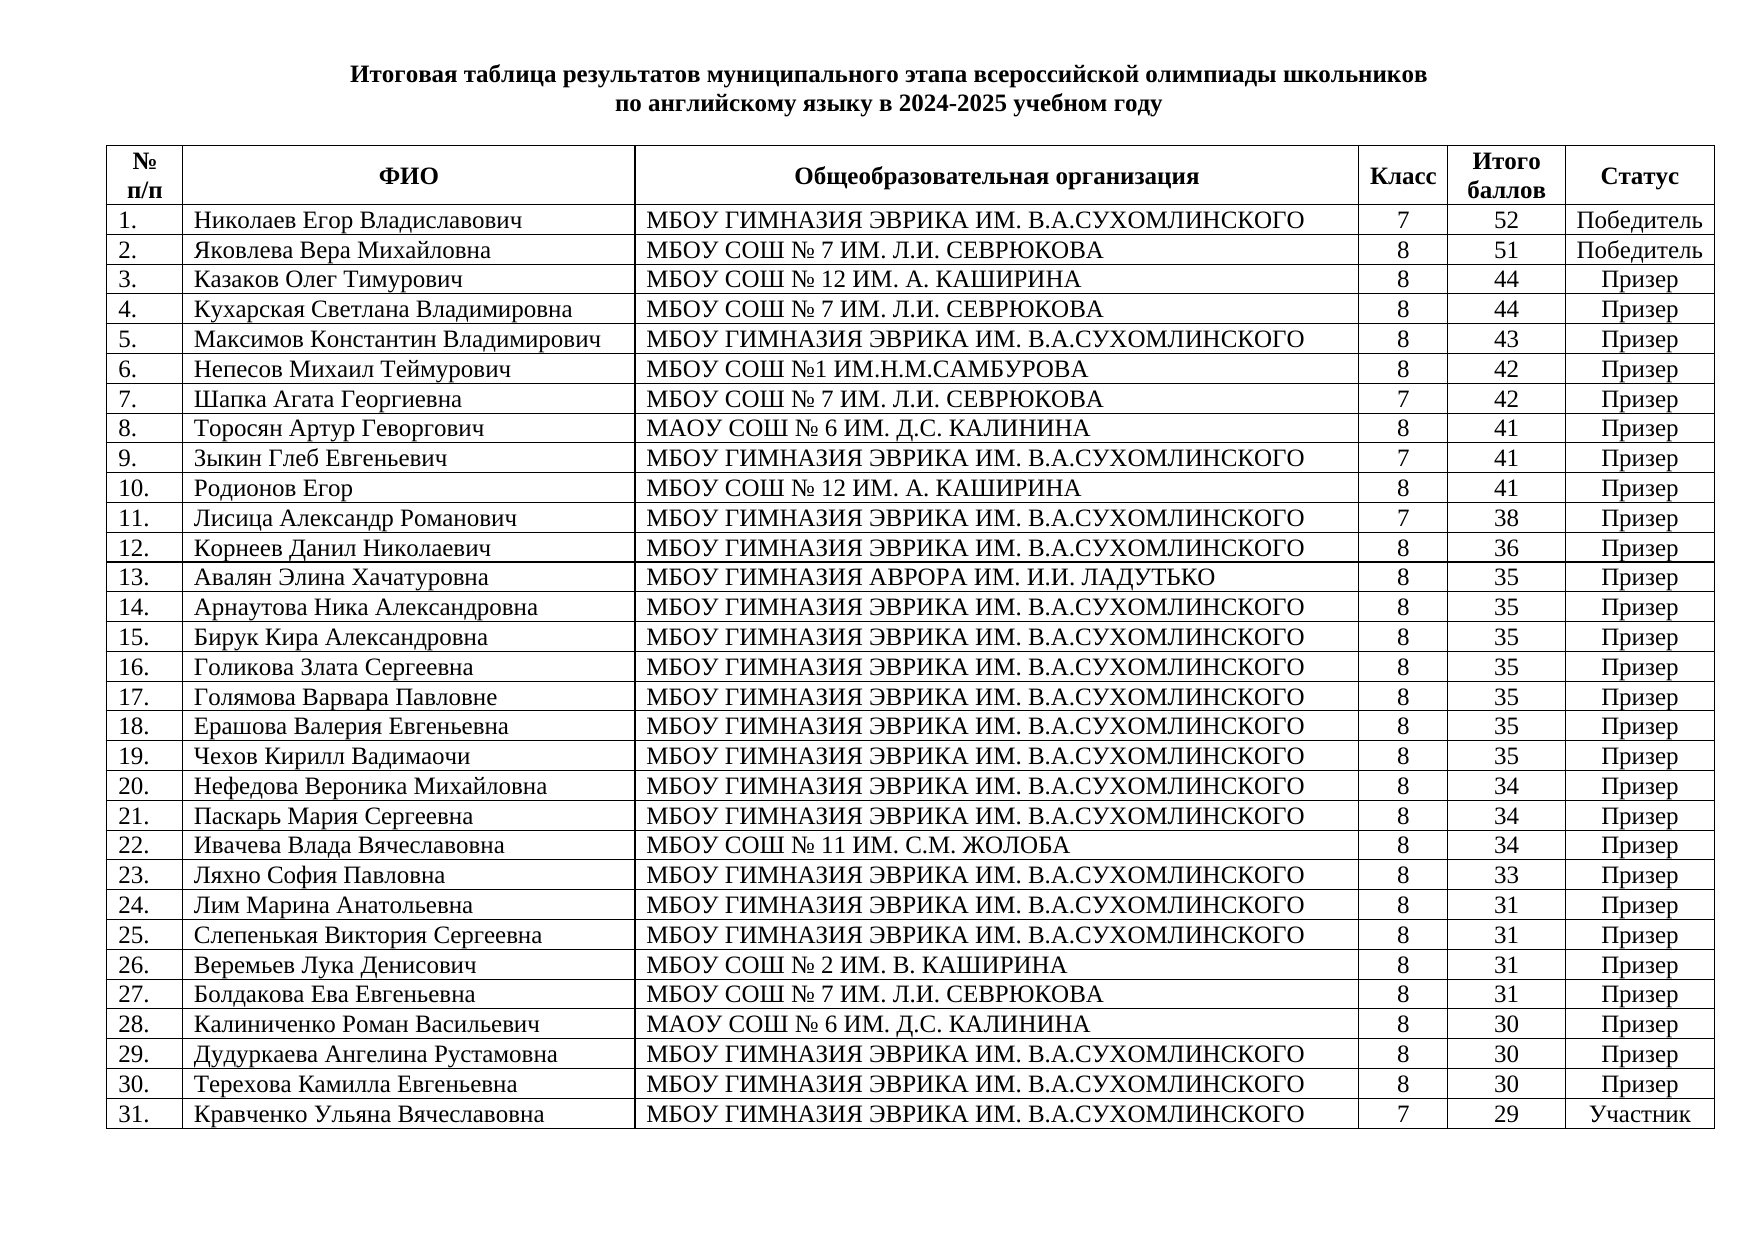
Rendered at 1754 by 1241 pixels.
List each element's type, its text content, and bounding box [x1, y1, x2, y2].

table_cell 31 [1448, 920, 1565, 949]
text Итоговая таблица результатов муниципального этапа всероссийской олимпиады школьников [148, 59, 1630, 88]
table_cell 44 [1448, 294, 1565, 323]
table_cell Призер [1566, 592, 1714, 621]
table_cell 8 [1359, 533, 1447, 561]
table_cell Призер [1566, 324, 1714, 353]
table_cell 7 [1359, 503, 1447, 532]
table_cell 42 [1448, 354, 1565, 383]
table_cell Ивачева Влада Вячеславовна [183, 831, 634, 859]
table_cell 30 [1448, 1039, 1565, 1068]
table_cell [636, 1069, 1358, 1098]
table_cell Призер [1566, 1009, 1714, 1038]
table_cell [107, 563, 182, 591]
table_cell 36 [1448, 533, 1565, 561]
table_cell 8 [1359, 741, 1447, 770]
table_cell Призер [1566, 443, 1714, 472]
table_cell [107, 890, 182, 919]
table_cell МБОУ СОШ № 7 ИМ. Л.И. СЕВРЮКОВА [636, 294, 1358, 323]
table_cell МБОУ СОШ № 11 ИМ. С.М. ЖОЛОБА [636, 831, 1358, 859]
table_cell Непесов Михаил Теймурович [183, 354, 634, 383]
table_header Итого баллов [1448, 146, 1565, 204]
table_cell [107, 711, 182, 740]
table_cell [107, 831, 182, 859]
table_cell Призер [1566, 1039, 1714, 1068]
table_cell 34 [1448, 801, 1565, 829]
table_cell МБОУ СОШ № 7 ИМ. Л.И. СЕВРЮКОВА [636, 235, 1358, 263]
table_cell [107, 354, 182, 383]
table_cell [107, 533, 182, 561]
table_cell МБОУ ГИМНАЗИЯ ЭВРИКА ИМ. В.А.СУХОМЛИНСКОГО [636, 771, 1358, 800]
table_cell Победитель [1566, 235, 1714, 263]
table_cell МБОУ ГИМНАЗИЯ ЭВРИКА ИМ. В.А.СУХОМЛИНСКОГО [636, 592, 1358, 621]
table_cell МБОУ ГИМНАЗИЯ ЭВРИКА ИМ. В.А.СУХОМЛИНСКОГО [636, 860, 1358, 889]
table_cell 43 [1448, 324, 1565, 353]
table_cell [107, 1069, 182, 1098]
table_cell Слепенькая Виктория Сергеевна [183, 920, 634, 949]
table_cell [107, 980, 182, 1008]
table_cell Призер [1566, 473, 1714, 502]
table_cell Призер [1566, 890, 1714, 919]
table_cell Нефедова Вероника Михайловна [183, 771, 634, 800]
table_cell [107, 1039, 182, 1068]
table_cell 7 [1359, 443, 1447, 472]
table_cell МБОУ ГИМНАЗИЯ АВРОРА ИМ. И.И. ЛАДУТЬКО [636, 563, 1358, 591]
table_cell [107, 324, 182, 353]
table_cell МБОУ СОШ № 7 ИМ. Л.И. СЕВРЮКОВА [636, 384, 1358, 412]
table_cell 8 [1359, 563, 1447, 591]
table_cell Дудуркаева Ангелина Рустамовна [183, 1039, 634, 1068]
table_cell Призер [1566, 741, 1714, 770]
table_cell Авалян Элина Хачатуровна [183, 563, 634, 591]
table_cell Призер [1566, 622, 1714, 651]
table_cell 8 [1359, 294, 1447, 323]
table_cell Призер [1566, 771, 1714, 800]
table_cell Терехова Камилла Евгеньевна [183, 1069, 634, 1098]
table_cell Казаков Олег Тимурович [183, 265, 634, 293]
table_cell МБОУ ГИМНАЗИЯ ЭВРИКА ИМ. В.А.СУХОМЛИНСКОГО [636, 443, 1358, 472]
table_cell [107, 1099, 182, 1127]
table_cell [636, 1099, 1358, 1127]
table_cell 8 [1359, 771, 1447, 800]
table_cell 51 [1448, 235, 1565, 263]
table_cell Призер [1566, 860, 1714, 889]
table_cell 35 [1448, 682, 1565, 710]
table_cell Призер [1566, 652, 1714, 681]
table_cell [107, 384, 182, 412]
table_cell Призер [1566, 682, 1714, 710]
table_cell Арнаутова Ника Александровна [183, 592, 634, 621]
table_cell 35 [1448, 622, 1565, 651]
table_cell МБОУ ГИМНАЗИЯ ЭВРИКА ИМ. В.А.СУХОМЛИНСКОГО [636, 652, 1358, 681]
table_cell Призер [1566, 801, 1714, 829]
table_cell [107, 414, 182, 442]
table_cell Призер [1566, 1069, 1714, 1098]
table_cell Корнеев Данил Николаевич [183, 533, 634, 561]
table_cell Призер [1566, 503, 1714, 532]
table_cell Болдакова Ева Евгеньевна [183, 980, 634, 1008]
table_cell 41 [1448, 473, 1565, 502]
table_cell Калиниченко Роман Васильевич [183, 1009, 634, 1038]
table_cell 8 [1359, 622, 1447, 651]
table_cell МАОУ СОШ № 6 ИМ. Д.С. КАЛИНИНА [636, 1009, 1358, 1038]
table_cell Лим Марина Анатольевна [183, 890, 634, 919]
table_cell 8 [1359, 980, 1447, 1008]
table_cell МБОУ ГИМНАЗИЯ ЭВРИКА ИМ. В.А.СУХОМЛИНСКОГО [636, 920, 1358, 949]
table_cell Ерашова Валерия Евгеньевна [183, 711, 634, 740]
table_header Общеобразовательная организация [636, 146, 1358, 204]
table_cell Призер [1566, 294, 1714, 323]
table_cell 8 [1359, 235, 1447, 263]
table_cell 35 [1448, 563, 1565, 591]
table_cell Паскарь Мария Сергеевна [183, 801, 634, 829]
table_cell 8 [1359, 592, 1447, 621]
table_cell [107, 265, 182, 293]
table_cell МБОУ ГИМНАЗИЯ ЭВРИКА ИМ. В.А.СУХОМЛИНСКОГО [636, 890, 1358, 919]
table_cell 41 [1448, 414, 1565, 442]
table_cell 35 [1448, 741, 1565, 770]
table_cell [107, 503, 182, 532]
table_cell 8 [1359, 473, 1447, 502]
table_cell 34 [1448, 831, 1565, 859]
table_cell [107, 443, 182, 472]
table_cell [107, 235, 182, 263]
table_cell МБОУ СОШ № 12 ИМ. А. КАШИРИНА [636, 265, 1358, 293]
table_cell [107, 473, 182, 502]
table_cell МБОУ ГИМНАЗИЯ ЭВРИКА ИМ. В.А.СУХОМЛИНСКОГО [636, 205, 1358, 234]
table_cell МБОУ ГИМНАЗИЯ ЭВРИКА ИМ. В.А.СУХОМЛИНСКОГО [636, 622, 1358, 651]
table_cell Призер [1566, 563, 1714, 591]
table_cell Ляхно София Павловна [183, 860, 634, 889]
table_cell Торосян Артур Геворгович [183, 414, 634, 442]
table_cell Чехов Кирилл Вадимаочи [183, 741, 634, 770]
table_cell Призер [1566, 265, 1714, 293]
table_cell МБОУ СОШ № 2 ИМ. В. КАШИРИНА [636, 950, 1358, 978]
table_cell МБОУ СОШ № 7 ИМ. Л.И. СЕВРЮКОВА [636, 980, 1358, 1008]
table_cell Кравченко Ульяна Вячеславовна [183, 1099, 634, 1127]
table_cell Голикова Злата Сергеевна [183, 652, 634, 681]
table_cell [107, 682, 182, 710]
table_cell [107, 622, 182, 651]
table_cell МБОУ ГИМНАЗИЯ ЭВРИКА ИМ. В.А.СУХОМЛИНСКОГО [636, 324, 1358, 353]
table_cell МБОУ СОШ № 12 ИМ. А. КАШИРИНА [636, 473, 1358, 502]
table_cell МБОУ ГИМНАЗИЯ ЭВРИКА ИМ. В.А.СУХОМЛИНСКОГО [636, 741, 1358, 770]
table_cell 7 [1359, 205, 1447, 234]
table_header ФИО [183, 146, 634, 204]
table_cell Яковлева Вера Михайловна [183, 235, 634, 263]
table_cell Победитель [1566, 205, 1714, 234]
table_cell [107, 771, 182, 800]
table_cell 35 [1448, 711, 1565, 740]
table_cell 29 [1448, 1099, 1565, 1127]
table_cell 8 [1359, 1039, 1447, 1068]
table_cell 41 [1448, 443, 1565, 472]
table_cell МБОУ ГИМНАЗИЯ ЭВРИКА ИМ. В.А.СУХОМЛИНСКОГО [636, 533, 1358, 561]
table_cell 8 [1359, 801, 1447, 829]
table_cell Призер [1566, 384, 1714, 412]
table_cell [107, 860, 182, 889]
table_cell 30 [1448, 1009, 1565, 1038]
table_cell Призер [1566, 980, 1714, 1008]
table_cell 8 [1359, 711, 1447, 740]
table_cell МБОУ ГИМНАЗИЯ ЭВРИКА ИМ. В.А.СУХОМЛИНСКОГО [636, 711, 1358, 740]
table_cell 8 [1359, 1069, 1447, 1098]
table_cell 8 [1359, 354, 1447, 383]
table_cell 33 [1448, 860, 1565, 889]
table_cell Призер [1566, 920, 1714, 949]
table_cell 8 [1359, 950, 1447, 978]
table_cell МБОУ ГИМНАЗИЯ ЭВРИКА ИМ. В.А.СУХОМЛИНСКОГО [636, 682, 1358, 710]
table_cell 34 [1448, 771, 1565, 800]
table_cell 8 [1359, 860, 1447, 889]
table_cell 7 [1359, 1099, 1447, 1127]
table_cell Николаев Егор Владиславович [183, 205, 634, 234]
table_cell [107, 652, 182, 681]
table_cell Голямова Варвара Павловне [183, 682, 634, 710]
table_header Статус [1566, 146, 1714, 204]
table_cell 8 [1359, 1009, 1447, 1038]
table_cell МБОУ СОШ №1 ИМ.Н.М.САМБУРОВА [636, 354, 1358, 383]
table_cell [107, 950, 182, 978]
table_cell 42 [1448, 384, 1565, 412]
table_cell 8 [1359, 414, 1447, 442]
table_cell Кухарская Светлана Владимировна [183, 294, 634, 323]
table_cell Родионов Егор [183, 473, 634, 502]
table_header Класс [1359, 146, 1447, 204]
table_cell Призер [1566, 950, 1714, 978]
table_cell Максимов Константин Владимирович [183, 324, 634, 353]
table_cell Веремьев Лука Денисович [183, 950, 634, 978]
table_cell Призер [1566, 711, 1714, 740]
table_cell 35 [1448, 652, 1565, 681]
table_cell 8 [1359, 890, 1447, 919]
table_cell Лисица Александр Романович [183, 503, 634, 532]
table_cell Шапка Агата Георгиевна [183, 384, 634, 412]
table_cell [107, 920, 182, 949]
table_cell Призер [1566, 831, 1714, 859]
table_cell 8 [1359, 265, 1447, 293]
table_cell 52 [1448, 205, 1565, 234]
table_cell 31 [1448, 890, 1565, 919]
table_cell Участник [1566, 1099, 1714, 1127]
table_cell [107, 592, 182, 621]
table_cell 35 [1448, 592, 1565, 621]
table_cell 30 [1448, 1069, 1565, 1098]
table_cell МБОУ ГИМНАЗИЯ ЭВРИКА ИМ. В.А.СУХОМЛИНСКОГО [636, 1039, 1358, 1068]
table_cell [107, 801, 182, 829]
table_cell Призер [1566, 414, 1714, 442]
table_cell 8 [1359, 682, 1447, 710]
table_cell 8 [1359, 920, 1447, 949]
table_cell МБОУ ГИМНАЗИЯ ЭВРИКА ИМ. В.А.СУХОМЛИНСКОГО [636, 503, 1358, 532]
table_header № п/п [107, 146, 182, 204]
table_cell Призер [1566, 354, 1714, 383]
table_cell 7 [1359, 384, 1447, 412]
table_cell [107, 294, 182, 323]
table_cell МАОУ СОШ № 6 ИМ. Д.С. КАЛИНИНА [636, 414, 1358, 442]
table_cell [107, 1009, 182, 1038]
table_cell [107, 741, 182, 770]
table_cell Зыкин Глеб Евгеньевич [183, 443, 634, 472]
table_cell 44 [1448, 265, 1565, 293]
table_cell Бирук Кира Александровна [183, 622, 634, 651]
table_cell 31 [1448, 980, 1565, 1008]
table_cell 31 [1448, 950, 1565, 978]
table_cell [107, 205, 182, 234]
table_cell 8 [1359, 324, 1447, 353]
text по английскому языку в 2024-2025 учебном году [148, 88, 1630, 117]
table_cell 8 [1359, 652, 1447, 681]
table_cell МБОУ ГИМНАЗИЯ ЭВРИКА ИМ. В.А.СУХОМЛИНСКОГО [636, 801, 1358, 829]
table_cell 38 [1448, 503, 1565, 532]
table_cell 8 [1359, 831, 1447, 859]
table_cell Призер [1566, 533, 1714, 561]
